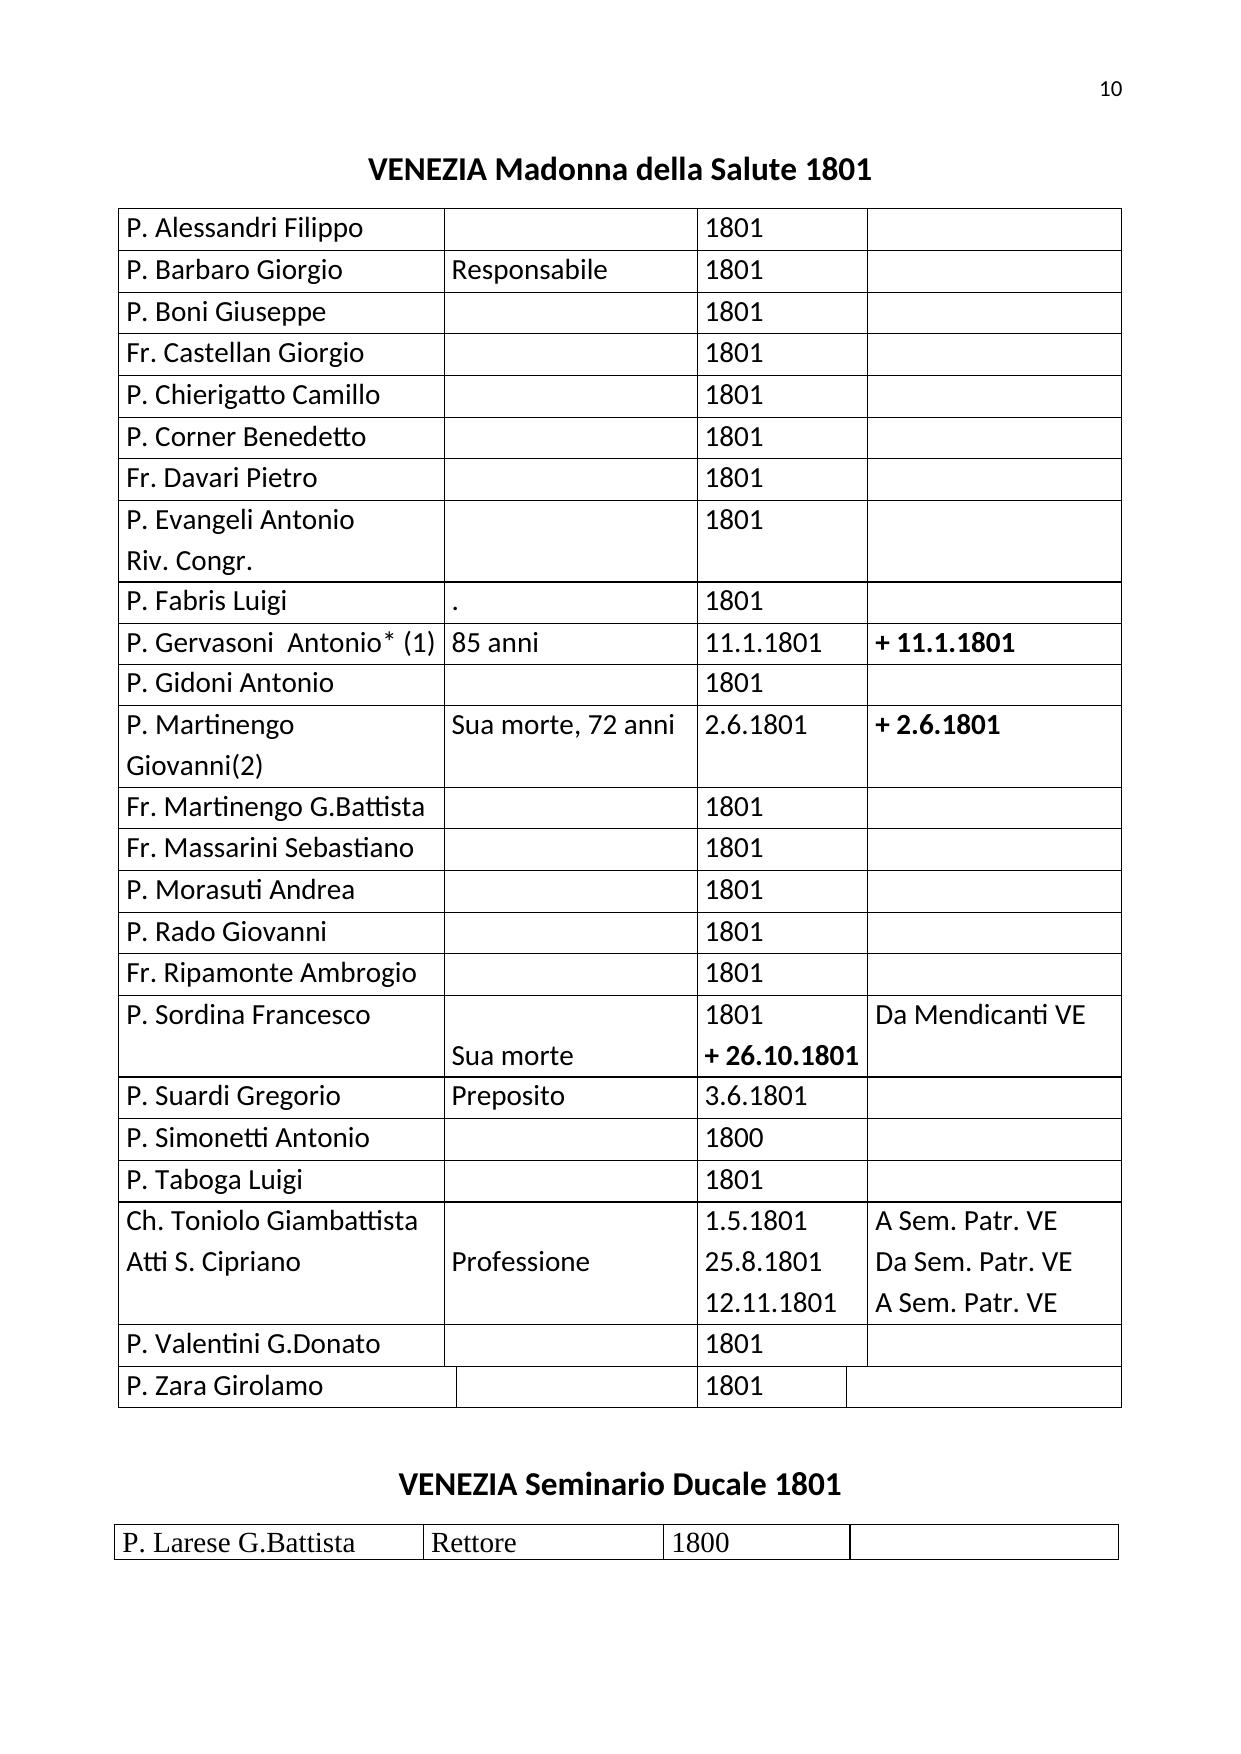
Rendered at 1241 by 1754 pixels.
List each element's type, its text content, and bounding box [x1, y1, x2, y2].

table_cell Fr. Ripamonte Ambrogio [119, 954, 444, 995]
table_cell [868, 913, 1121, 953]
text VENEZIA Madonna della Salute 1801 [118, 148, 1122, 188]
table_cell Ch. Toniolo Giambattista Atti S. Cipriano [119, 1203, 444, 1324]
table_cell 1801 [698, 418, 867, 458]
table_header P. Larese G.Battista [115, 1525, 423, 1558]
table_cell [868, 788, 1121, 828]
table_cell Fr. Davari Pietro [119, 459, 444, 500]
table_cell [868, 418, 1121, 458]
table_cell Da Mendicanti VE [868, 996, 1121, 1076]
table_cell . [445, 583, 697, 623]
table_header [445, 209, 697, 250]
table_cell 85 anni [445, 624, 697, 663]
table_cell 1.5.1801 25.8.1801 12.11.1801 [698, 1203, 867, 1324]
table_cell [445, 871, 697, 912]
table_cell P. Martinengo Giovanni(2) [119, 706, 444, 787]
table_cell P. Rado Giovanni [119, 913, 444, 953]
table_cell [445, 376, 697, 417]
table_cell 2.6.1801 [698, 706, 867, 787]
table_cell P. Morasuti Andrea [119, 871, 444, 912]
table_cell [868, 665, 1121, 705]
table_cell 11.1.1801 [698, 624, 867, 663]
table_cell Sua morte, 72 anni [445, 706, 697, 787]
table_cell P. Corner Benedetto [119, 418, 444, 458]
table_header [868, 209, 1121, 250]
table_cell 1801 [698, 954, 867, 995]
table_cell [445, 954, 697, 995]
table_cell [445, 1325, 697, 1366]
table_cell Fr. Castellan Giorgio [119, 334, 444, 375]
table_cell P. Sordina Francesco [119, 996, 444, 1076]
table_cell 1801 [698, 459, 867, 500]
table_cell P. Valentini G.Donato [119, 1325, 444, 1366]
table_cell P. Evangeli Antonio Riv. Congr. [119, 501, 444, 581]
table_cell [445, 665, 697, 705]
table_cell [445, 829, 697, 870]
table_cell [868, 501, 1121, 581]
table_cell [457, 1367, 697, 1407]
table_header 1800 [664, 1525, 849, 1558]
table_cell P. Barbaro Giorgio [119, 251, 444, 292]
table_cell P. Zara Girolamo [119, 1367, 456, 1407]
table_cell Fr. Martinengo G.Battista [119, 788, 444, 828]
table_cell P. Gidoni Antonio [119, 665, 444, 705]
table_cell P. Chierigatto Camillo [119, 376, 444, 417]
table_cell 1801 [698, 583, 867, 623]
table_cell A Sem. Patr. VE Da Sem. Patr. VE A Sem. Patr. VE [868, 1203, 1121, 1324]
table_cell [868, 871, 1121, 912]
table_cell 1801 [698, 913, 867, 953]
table_cell + 2.6.1801 [868, 706, 1121, 787]
table_header [851, 1525, 1118, 1558]
table_cell 1801 [698, 251, 867, 292]
table_cell 1801 [698, 334, 867, 375]
table_cell [868, 334, 1121, 375]
table_cell [868, 459, 1121, 500]
table_cell 1801 [698, 665, 867, 705]
table_cell 1801 [698, 501, 867, 581]
table_cell 1800 [698, 1119, 867, 1160]
table_cell 1801 [698, 1325, 867, 1366]
table_cell [847, 1367, 1121, 1407]
table_cell Responsabile [445, 251, 697, 292]
table_cell P. Boni Giuseppe [119, 293, 444, 333]
table_cell 1801 + 26.10.1801 [698, 996, 867, 1076]
table_cell [445, 293, 697, 333]
table_cell 1801 [698, 376, 867, 417]
table_cell [868, 1078, 1121, 1118]
table_cell 3.6.1801 [698, 1078, 867, 1118]
table_cell 1801 [698, 788, 867, 828]
table_cell [868, 954, 1121, 995]
table_cell Preposito [445, 1078, 697, 1118]
table_cell [445, 334, 697, 375]
table_cell 1801 [698, 1367, 846, 1407]
table_header P. Alessandri Filippo [119, 209, 444, 250]
table_cell [445, 913, 697, 953]
table_cell [445, 1161, 697, 1201]
table_cell 1801 [698, 871, 867, 912]
table_header Rettore [424, 1525, 663, 1558]
table_cell P. Simonetti Antonio [119, 1119, 444, 1160]
table_cell [868, 293, 1121, 333]
table_cell P. Gervasoni Antonio* (1) [119, 624, 444, 663]
table_cell [868, 251, 1121, 292]
table_cell [868, 583, 1121, 623]
table_cell P. Fabris Luigi [119, 583, 444, 623]
table_cell [445, 788, 697, 828]
table_cell P. Suardi Gregorio [119, 1078, 444, 1118]
table_cell Professione [445, 1203, 697, 1324]
table_cell [445, 418, 697, 458]
table_cell [445, 501, 697, 581]
table_cell [868, 1161, 1121, 1201]
table_cell [868, 829, 1121, 870]
table_cell 1801 [698, 829, 867, 870]
table_header 1801 [698, 209, 867, 250]
table_cell P. Taboga Luigi [119, 1161, 444, 1201]
table_cell Fr. Massarini Sebastiano [119, 829, 444, 870]
table_cell [868, 1325, 1121, 1366]
table_cell 1801 [698, 1161, 867, 1201]
table_cell [445, 459, 697, 500]
table_cell [445, 1119, 697, 1160]
table_cell 1801 [698, 293, 867, 333]
text VENEZIA Seminario Ducale 1801 [118, 1463, 1122, 1504]
table_cell Sua morte [445, 996, 697, 1076]
table_cell + 11.1.1801 [868, 624, 1121, 663]
table_cell [868, 1119, 1121, 1160]
table_cell [868, 376, 1121, 417]
